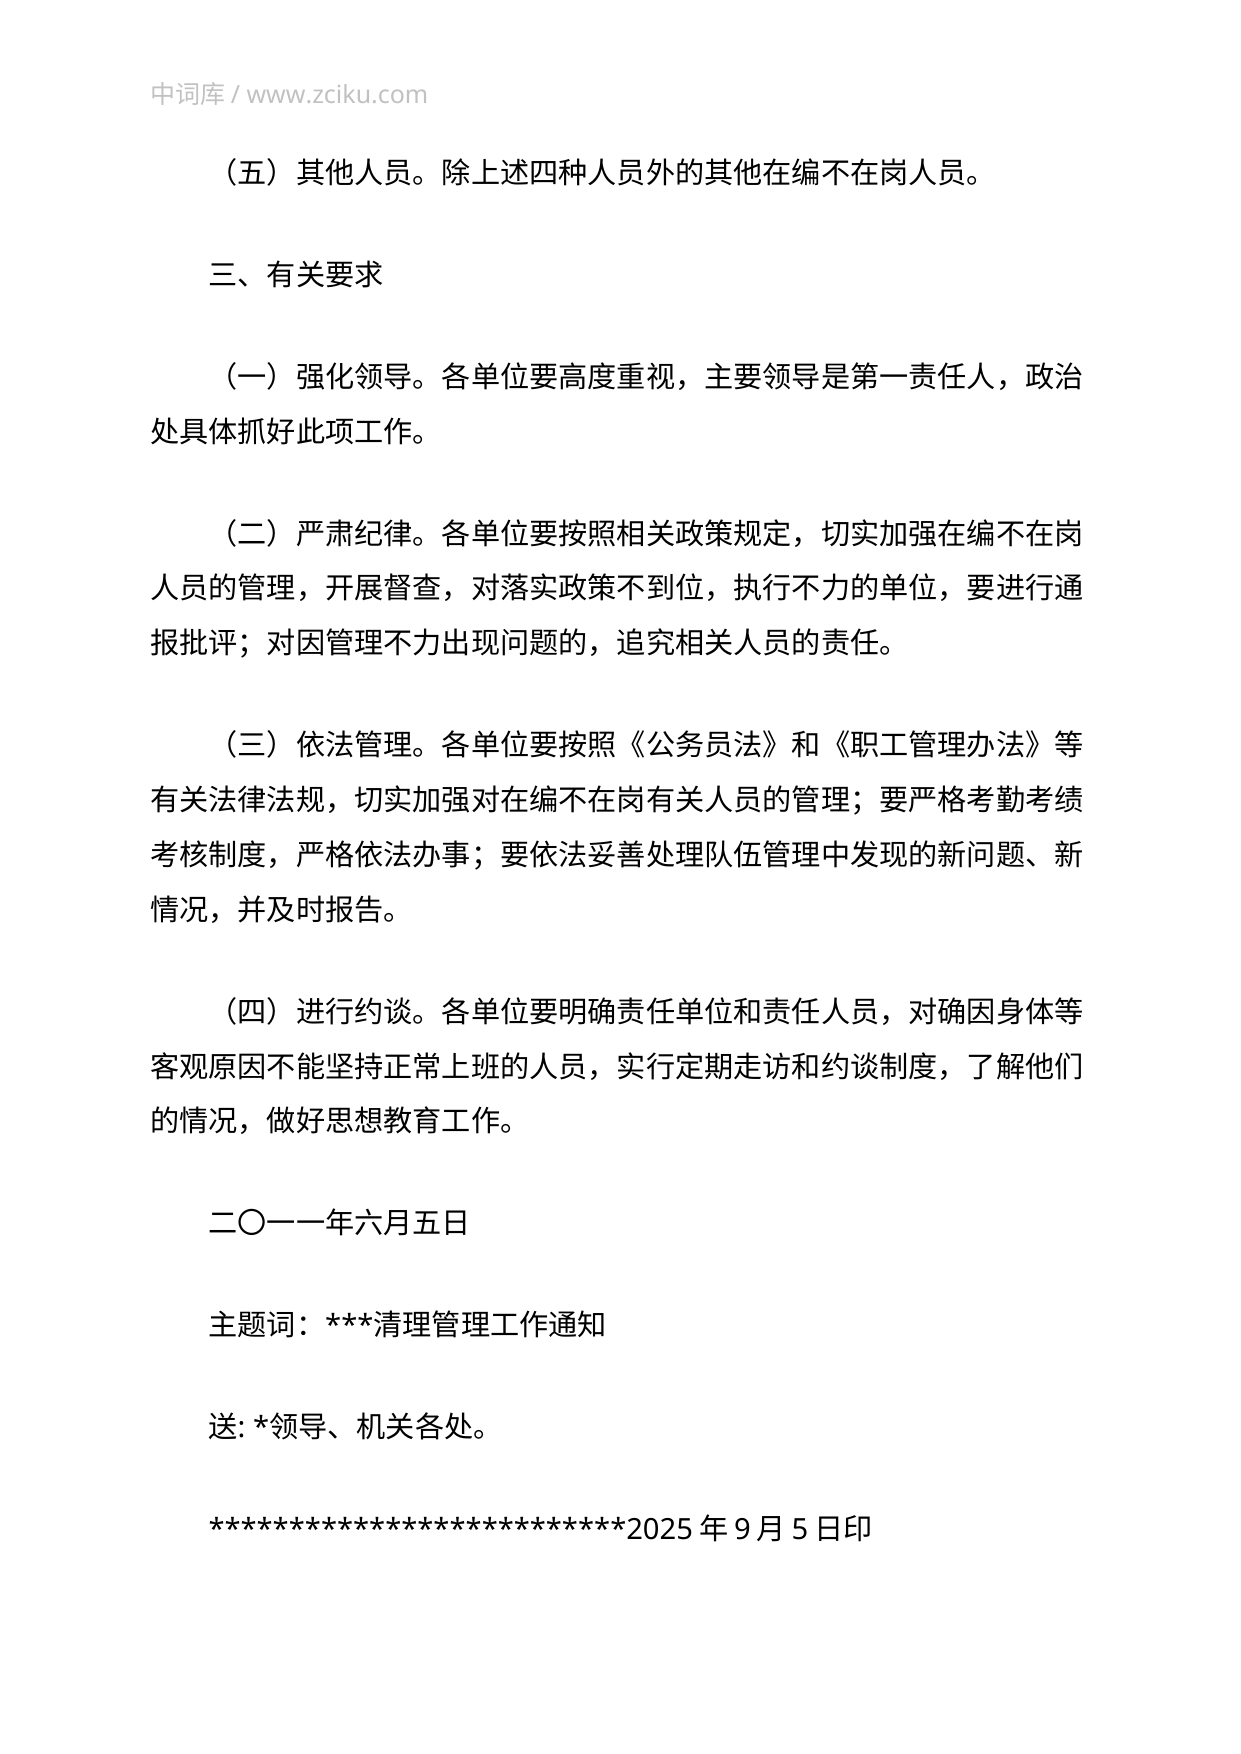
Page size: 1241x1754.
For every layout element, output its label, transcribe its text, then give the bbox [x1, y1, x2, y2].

text （二）严肃纪律。各单位要按照相关政策规定，切实加强在编不在岗人员的管理，开展督查，对落实政策不到位，执行不力的单位，要进行通报批评；对因管理不力出现问题的，追究相关人员的责任。 [150, 510, 1090, 662]
text 主题词：***清理管理工作通知 [150, 1302, 1090, 1344]
text （四）进行约谈。各单位要明确责任单位和责任人员，对确因身体等客观原因不能坚持正常上班的人员，实行定期走访和约谈制度，了解他们的情况，做好思想教育工作。 [150, 988, 1090, 1140]
text （一）强化领导。各单位要高度重视，主要领导是第一责任人，政治处具体抓好此项工作。 [150, 353, 1090, 451]
text 三、有关要求 [150, 252, 1090, 294]
text **************************2025年9月5日印 [150, 1506, 1090, 1548]
text （三）依法管理。各单位要按照《公务员法》和《职工管理办法》等有关法律法规，切实加强对在编不在岗有关人员的管理；要严格考勤考绩考核制度，严格依法办事；要依法妥善处理队伍管理中发现的新问题、新情况，并及时报告。 [150, 722, 1090, 929]
text 二〇一一年六月五日 [150, 1200, 1090, 1242]
text 送: *领导、机关各处。 [150, 1403, 1090, 1446]
text （五）其他人员。除上述四种人员外的其他在编不在岗人员。 [150, 150, 1090, 192]
